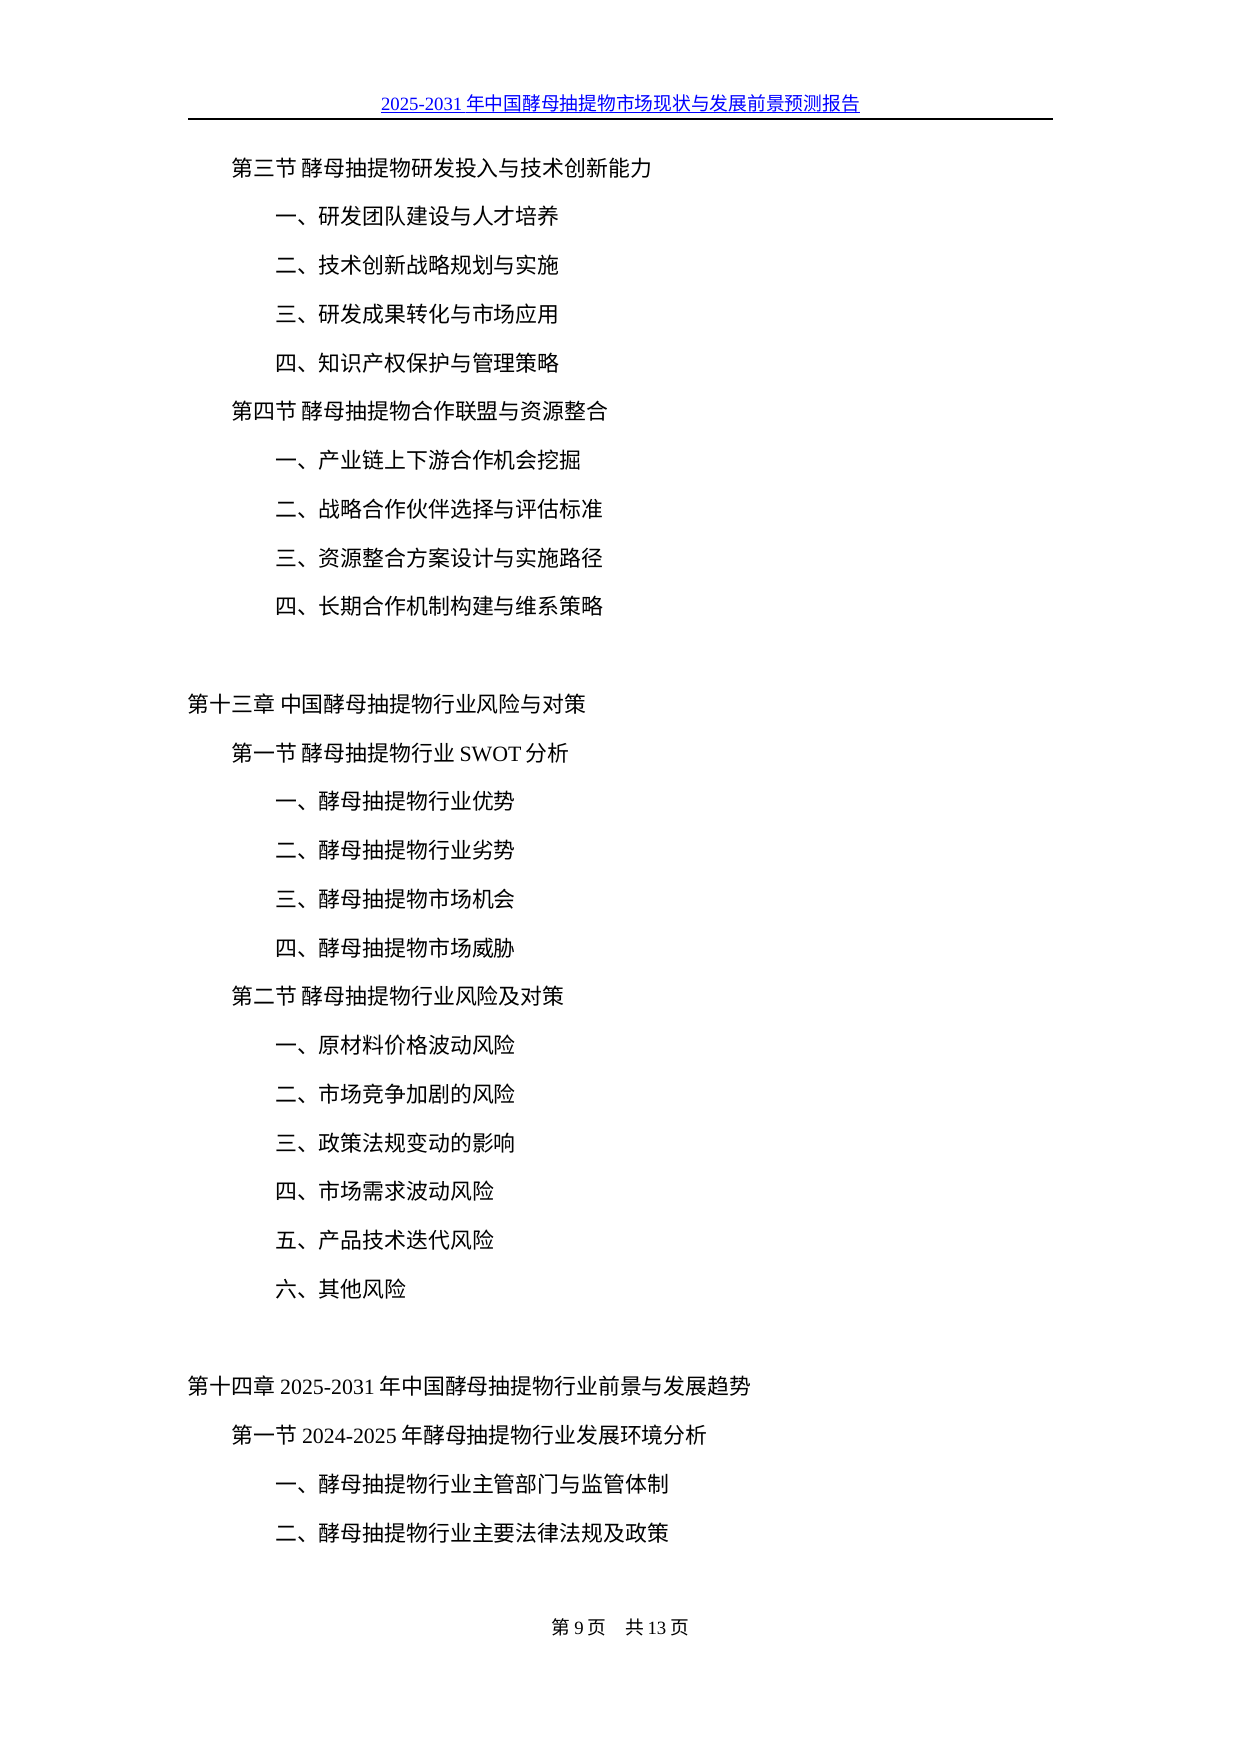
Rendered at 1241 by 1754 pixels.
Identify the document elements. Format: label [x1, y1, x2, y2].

text [187, 150, 1053, 1548]
